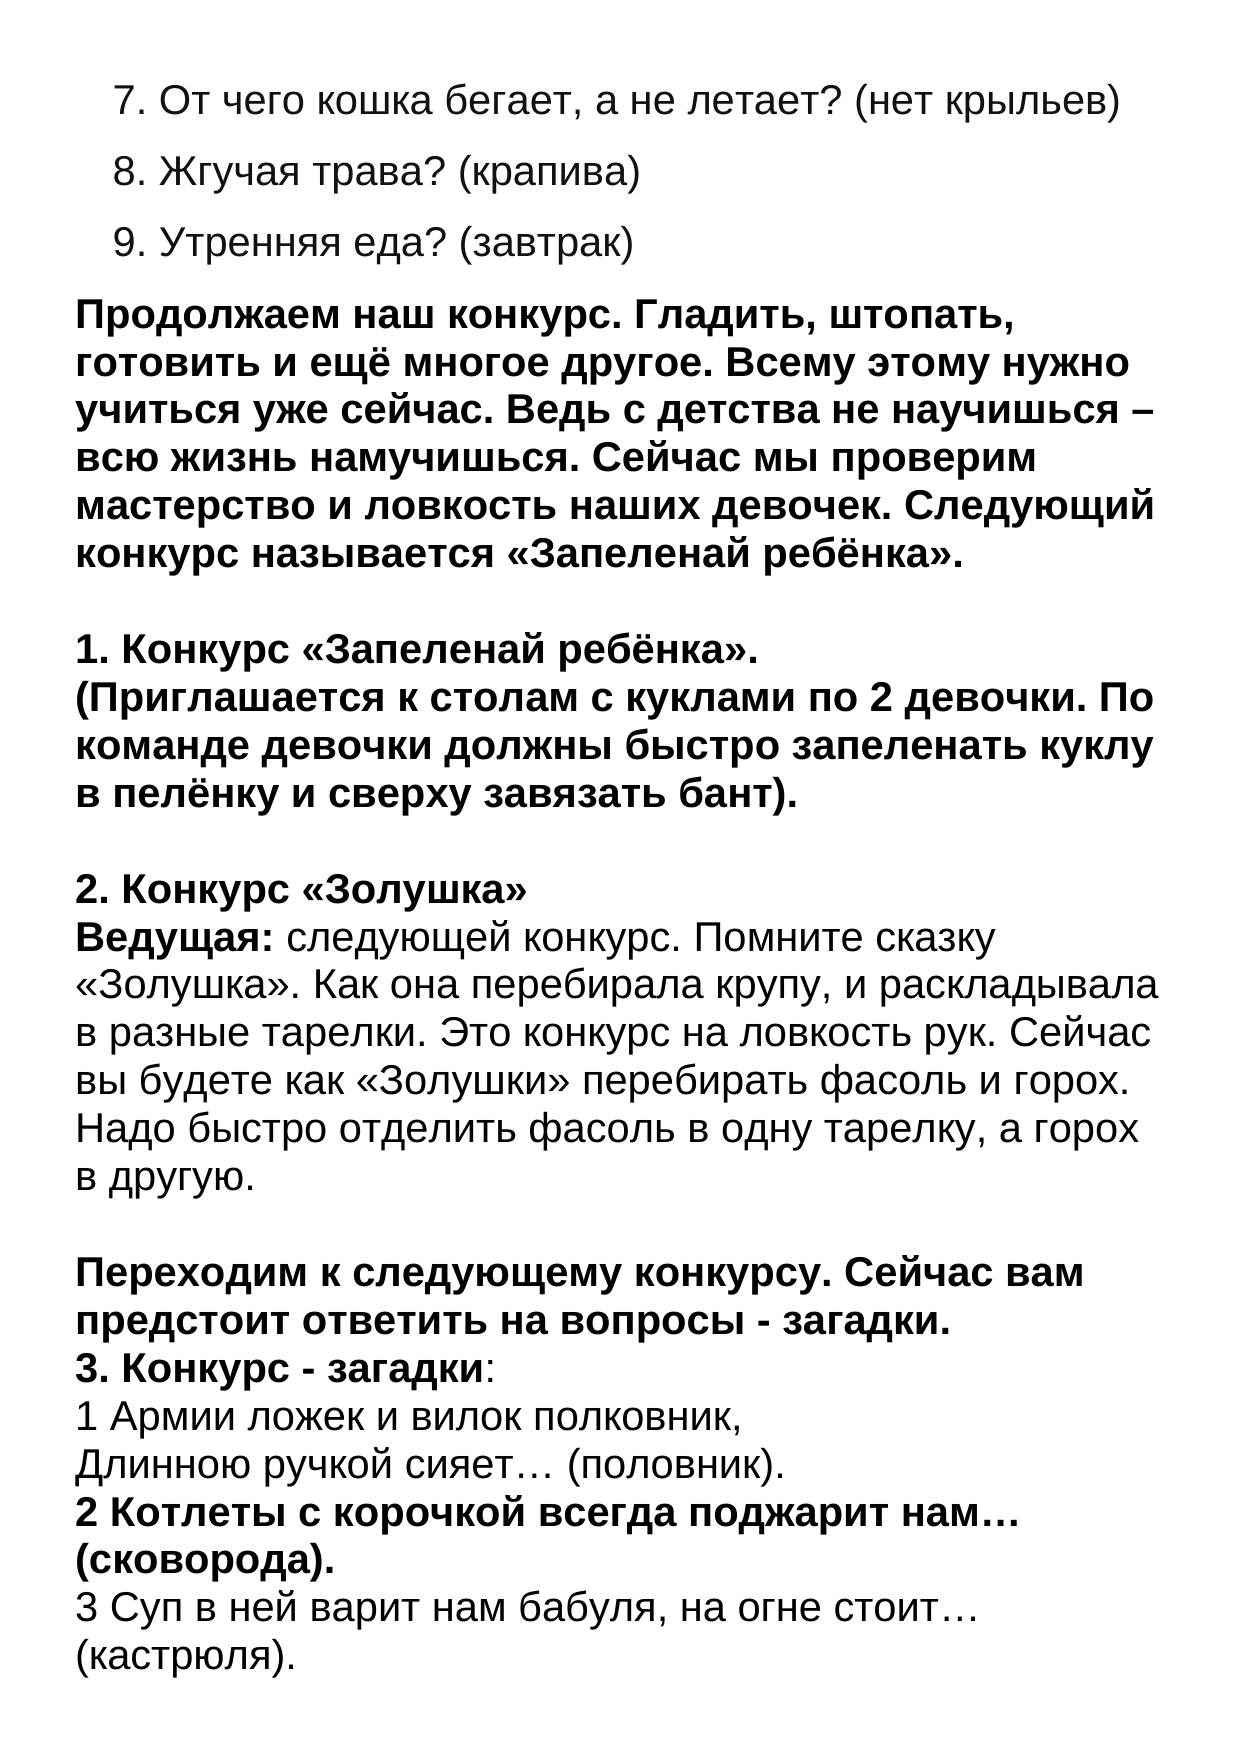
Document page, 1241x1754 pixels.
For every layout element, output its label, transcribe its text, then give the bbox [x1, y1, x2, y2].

text 7. От чего кошка бегает, а не летает? (нет крыльев) [75, 75, 1165, 123]
text 1 Армии ложек и вилок полковник, [75, 1391, 1165, 1439]
text 3. Конкурс - загадки: [75, 1343, 1165, 1391]
text 8. Жгучая трава? (крапива) [75, 146, 1165, 194]
text (Приглашается к столам с куклами по 2 девочки. По команде девочки должны быстро запеленать куклу в пелёнку и сверху завязать бант). [75, 672, 1165, 816]
text 9. Утренняя еда? (завтрак) [75, 218, 1165, 266]
text Переходим к следующему конкурсу. Сейчас вам предстоит ответить на вопросы - загадки. [75, 1247, 1165, 1343]
text 2 Котлеты с корочкой всегда поджарит нам… (сковорода). [75, 1487, 1165, 1583]
text Длинною ручкой сияет… (половник). [75, 1439, 1165, 1487]
text 3 Суп в ней варит нам бабуля, на огне стоит…(кастрюля). [75, 1583, 1165, 1679]
text 1. Конкурс «Запеленай ребёнка». [75, 624, 1165, 672]
text Ведущая: следующей конкурс. Помните сказку «Золушка». Как она перебирала крупу, и раскладывала в разные тарелки. Это конкурс на ловкость рук. Сейчас вы будете как «Золушки» перебирать фасоль и горох. Надо быстро отделить фасоль в одну тарелку, а горох в другую. [75, 912, 1165, 1199]
text Продолжаем наш конкурс. Гладить, штопать, готовить и ещё многое другое. Всему этому нужно учиться уже сейчас. Ведь с детства не научишься – всю жизнь намучишься. Сейчас мы проверим мастерство и ловкость наших девочек. Следующий конкурс называется «Запеленай ребёнка». [75, 289, 1165, 577]
text 2. Конкурс «Золушка» [75, 864, 1165, 912]
